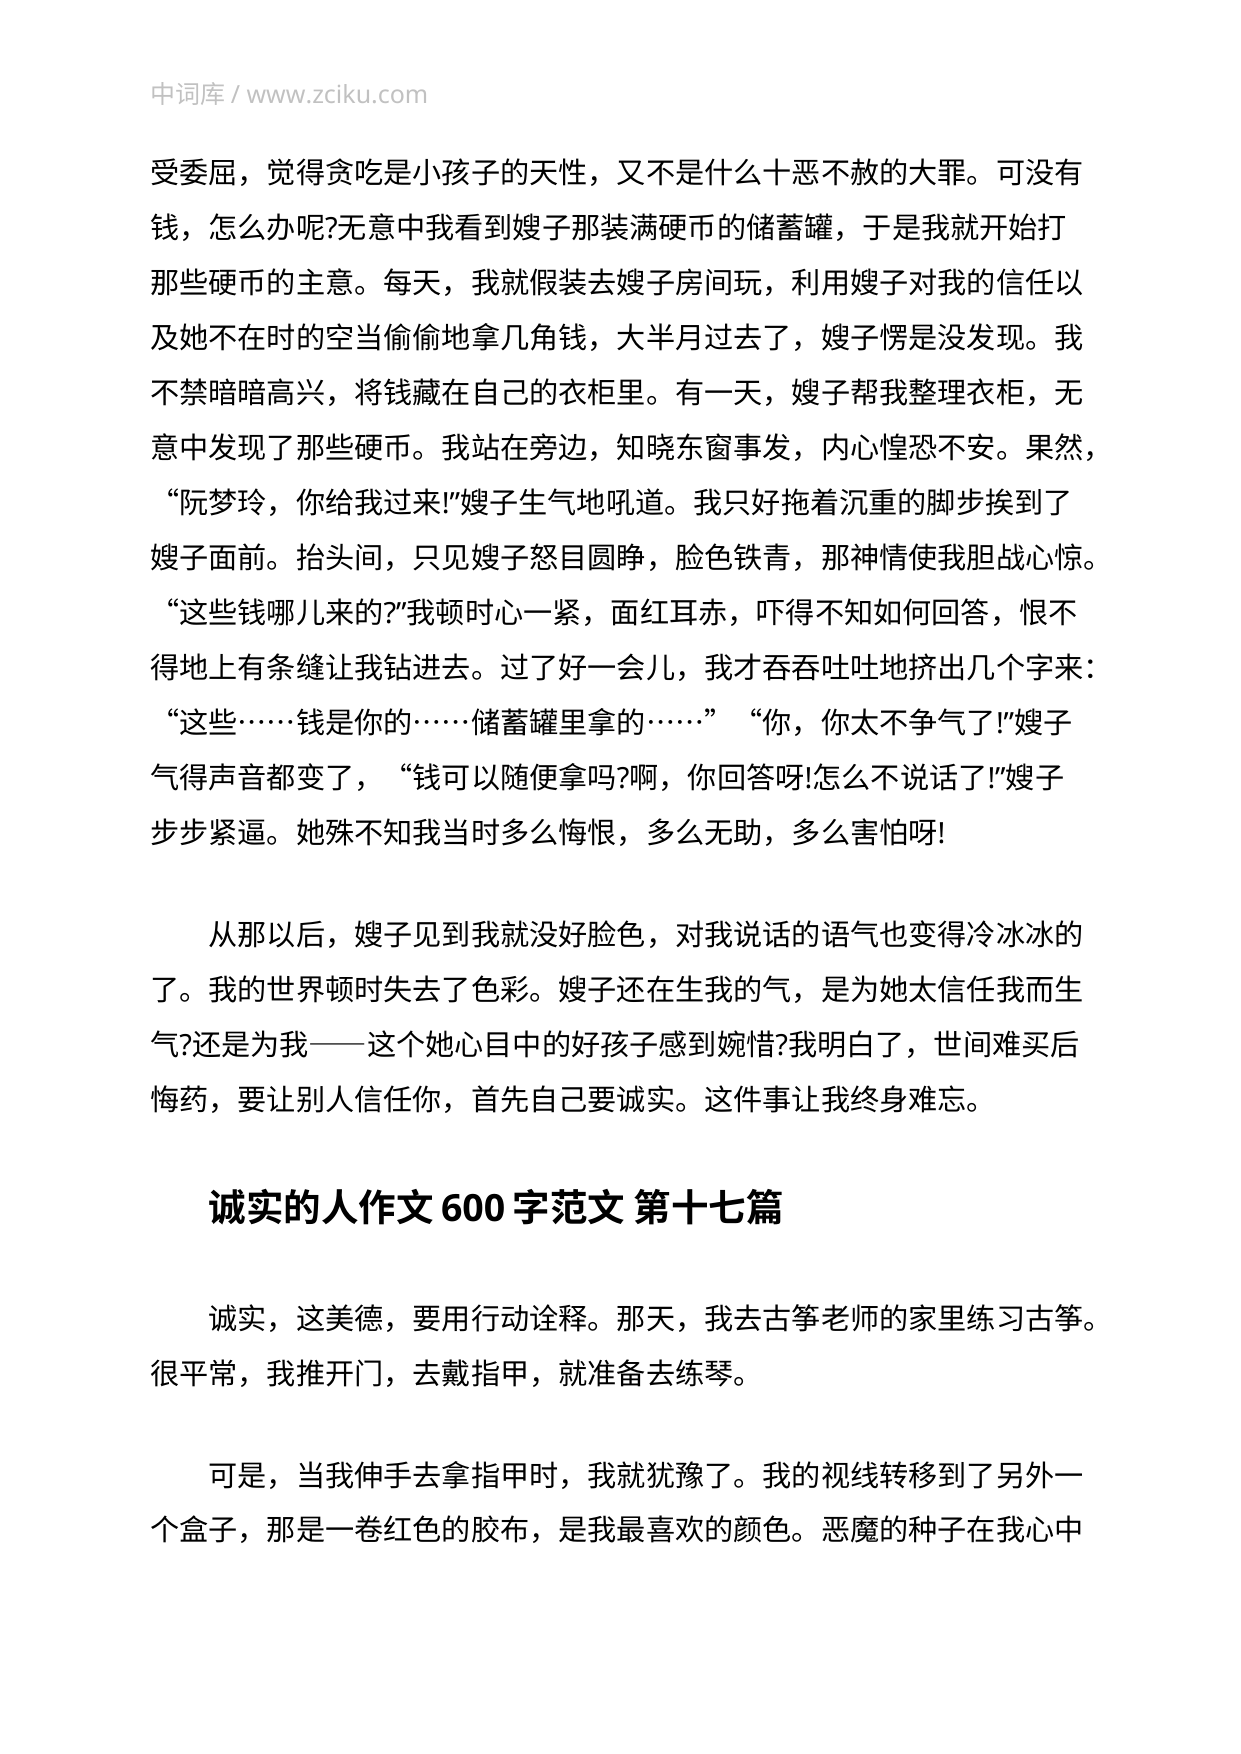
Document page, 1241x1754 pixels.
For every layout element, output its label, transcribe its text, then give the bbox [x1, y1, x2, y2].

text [150, 1452, 1090, 1549]
text 诚实的人作文600字范文 第十七篇 [150, 1178, 1090, 1232]
text 从那以后，嫂子见到我就没好脸色，对我说话的语气也变得冷冰冰的了。我的世界顿时失去了色彩。嫂子还在生我的气，是为她太信任我而生气?还是为我――这个她心目中的好孩子感到婉惜?我明白了，世间难买后悔药，要让别人信任你，首先自己要诚实。这件事让我终身难忘。 [150, 911, 1090, 1118]
text 诚实，这美德，要用行动诠释。那天，我去古筝老师的家里练习古筝。很平常，我推开门，去戴指甲，就准备去练琴。 [150, 1295, 1090, 1393]
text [150, 150, 1090, 852]
